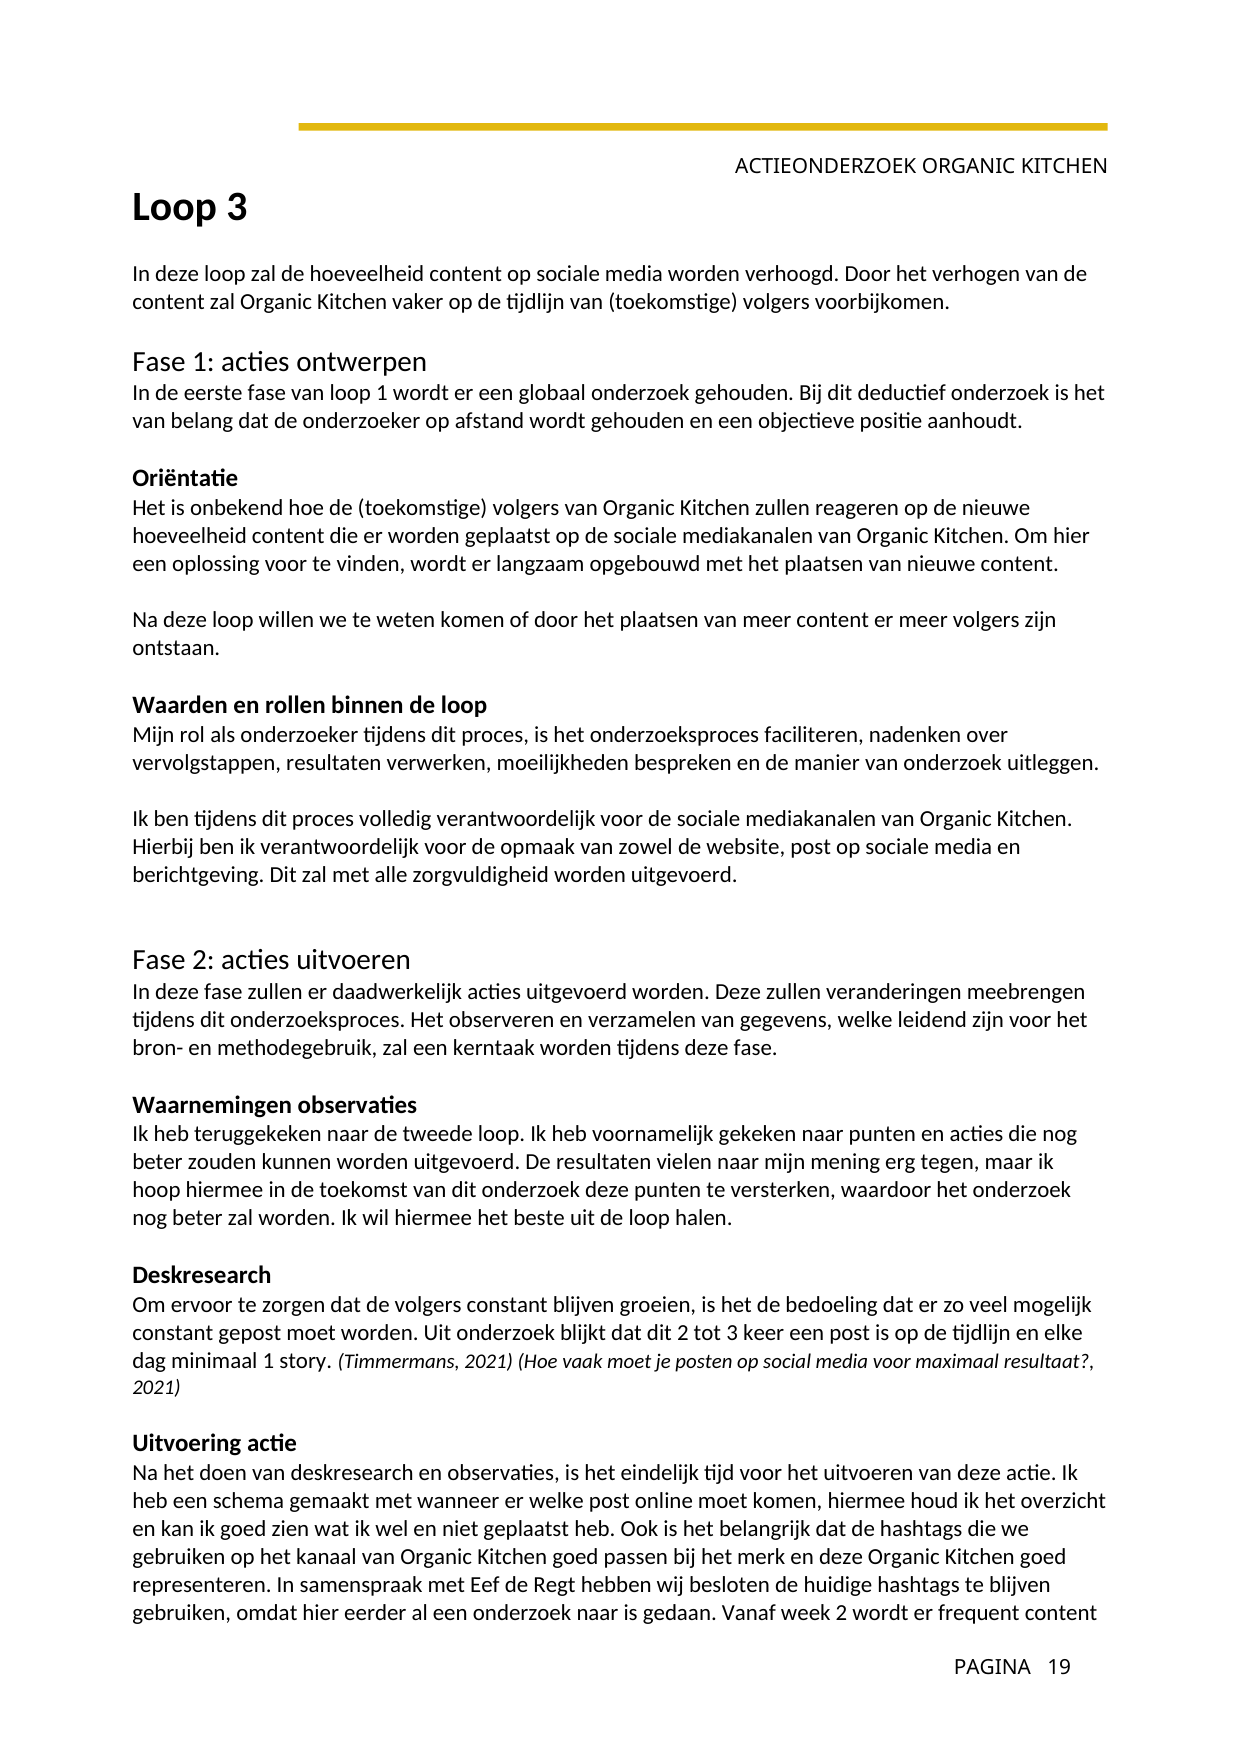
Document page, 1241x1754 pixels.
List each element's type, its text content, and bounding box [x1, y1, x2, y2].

text Deskresearch [132, 1259, 1108, 1290]
text Ik heb teruggekeken naar de tweede loop. Ik heb voornamelijk gekeken naar punten en acties die nog beter zouden kunnen worden uitgevoerd. De resultaten vielen naar mijn mening erg tegen, maar ik hoop hiermee in de toekomst van dit onderzoek deze punten te versterken, waardoor het onderzoek nog beter zal worden. Ik wil hiermee het beste uit de loop halen. [132, 1119, 1108, 1232]
text Oriëntatie [132, 462, 1108, 493]
text In deze loop zal de hoeveelheid content op sociale media worden verhoogd. Door het verhogen van de content zal Organic Kitchen vaker op de tijdlijn van (toekomstige) volgers voorbijkomen. [132, 259, 1108, 315]
text Na deze loop willen we te weten komen of door het plaatsen van meer content er meer volgers zijn ontstaan. [132, 605, 1108, 661]
text Ik ben tijdens dit proces volledig verantwoordelijk voor de sociale mediakanalen van Organic Kitchen. Hierbij ben ik verantwoordelijk voor de opmaak van zowel de website, post op sociale media en berichtgeving. Dit zal met alle zorgvuldigheid worden uitgevoerd. [132, 804, 1108, 888]
text In de eerste fase van loop 1 wordt er een globaal onderzoek gehouden. Bij dit deductief onderzoek is het van belang dat de onderzoeker op afstand wordt gehouden en een objectieve positie aanhoudt. [132, 378, 1108, 434]
subtitle Fase 2: acties uitvoeren [132, 941, 1108, 977]
text Om ervoor te zorgen dat de volgers constant blijven groeien, is het de bedoeling dat er zo veel mogelijk constant gepost moet worden. Uit onderzoek blijkt dat dit 2 tot 3 keer een post is op de tijdlijn en elke dag minimaal 1 story. (Timmermans, 2021) (Hoe vaak moet je posten op social media voor maximaal resultaat?, 2021) [132, 1290, 1108, 1399]
text Waarnemingen observaties [132, 1089, 1108, 1119]
subtitle Loop 3 [132, 180, 1108, 231]
text Mijn rol als onderzoeker tijdens dit proces, is het onderzoeksproces faciliteren, nadenken over vervolgstappen, resultaten verwerken, moeilijkheden bespreken en de manier van onderzoek uitleggen. [132, 720, 1108, 776]
subtitle Fase 1: acties ontwerpen [132, 343, 1108, 378]
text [132, 1458, 1108, 1626]
text In deze fase zullen er daadwerkelijk acties uitgevoerd worden. Deze zullen veranderingen meebrengen tijdens dit onderzoeksproces. Het observeren en verzamelen van gegevens, welke leidend zijn voor het bron- en methodegebruik, zal een kerntaak worden tijdens deze fase. [132, 977, 1108, 1061]
text Waarden en rollen binnen de loop [132, 689, 1108, 720]
text Het is onbekend hoe de (toekomstige) volgers van Organic Kitchen zullen reageren op de nieuwe hoeveelheid content die er worden geplaatst op de sociale mediakanalen van Organic Kitchen. Om hier een oplossing voor te vinden, wordt er langzaam opgebouwd met het plaatsen van nieuwe content. [132, 493, 1108, 577]
text Uitvoering actie [132, 1428, 1108, 1458]
